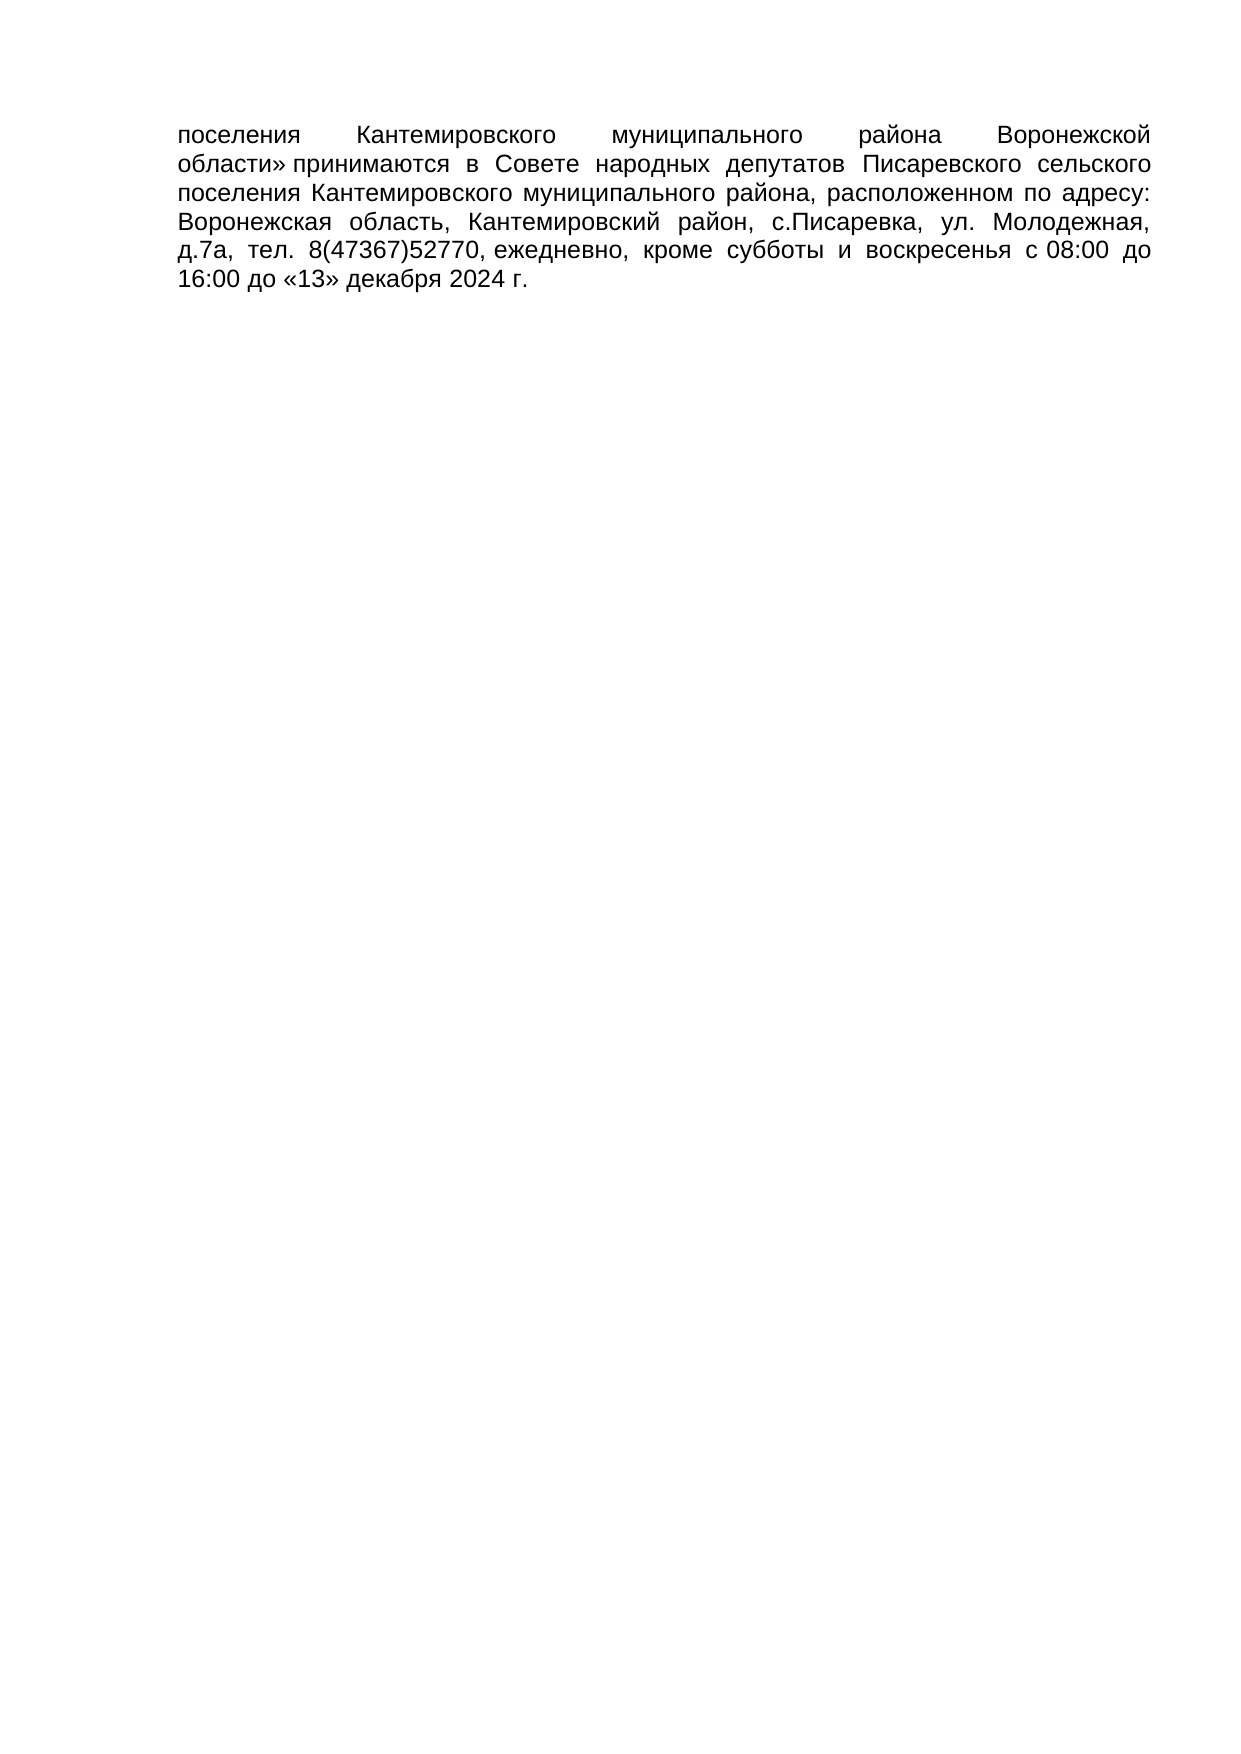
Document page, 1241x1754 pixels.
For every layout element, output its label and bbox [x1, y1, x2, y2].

text [177, 121, 1152, 293]
